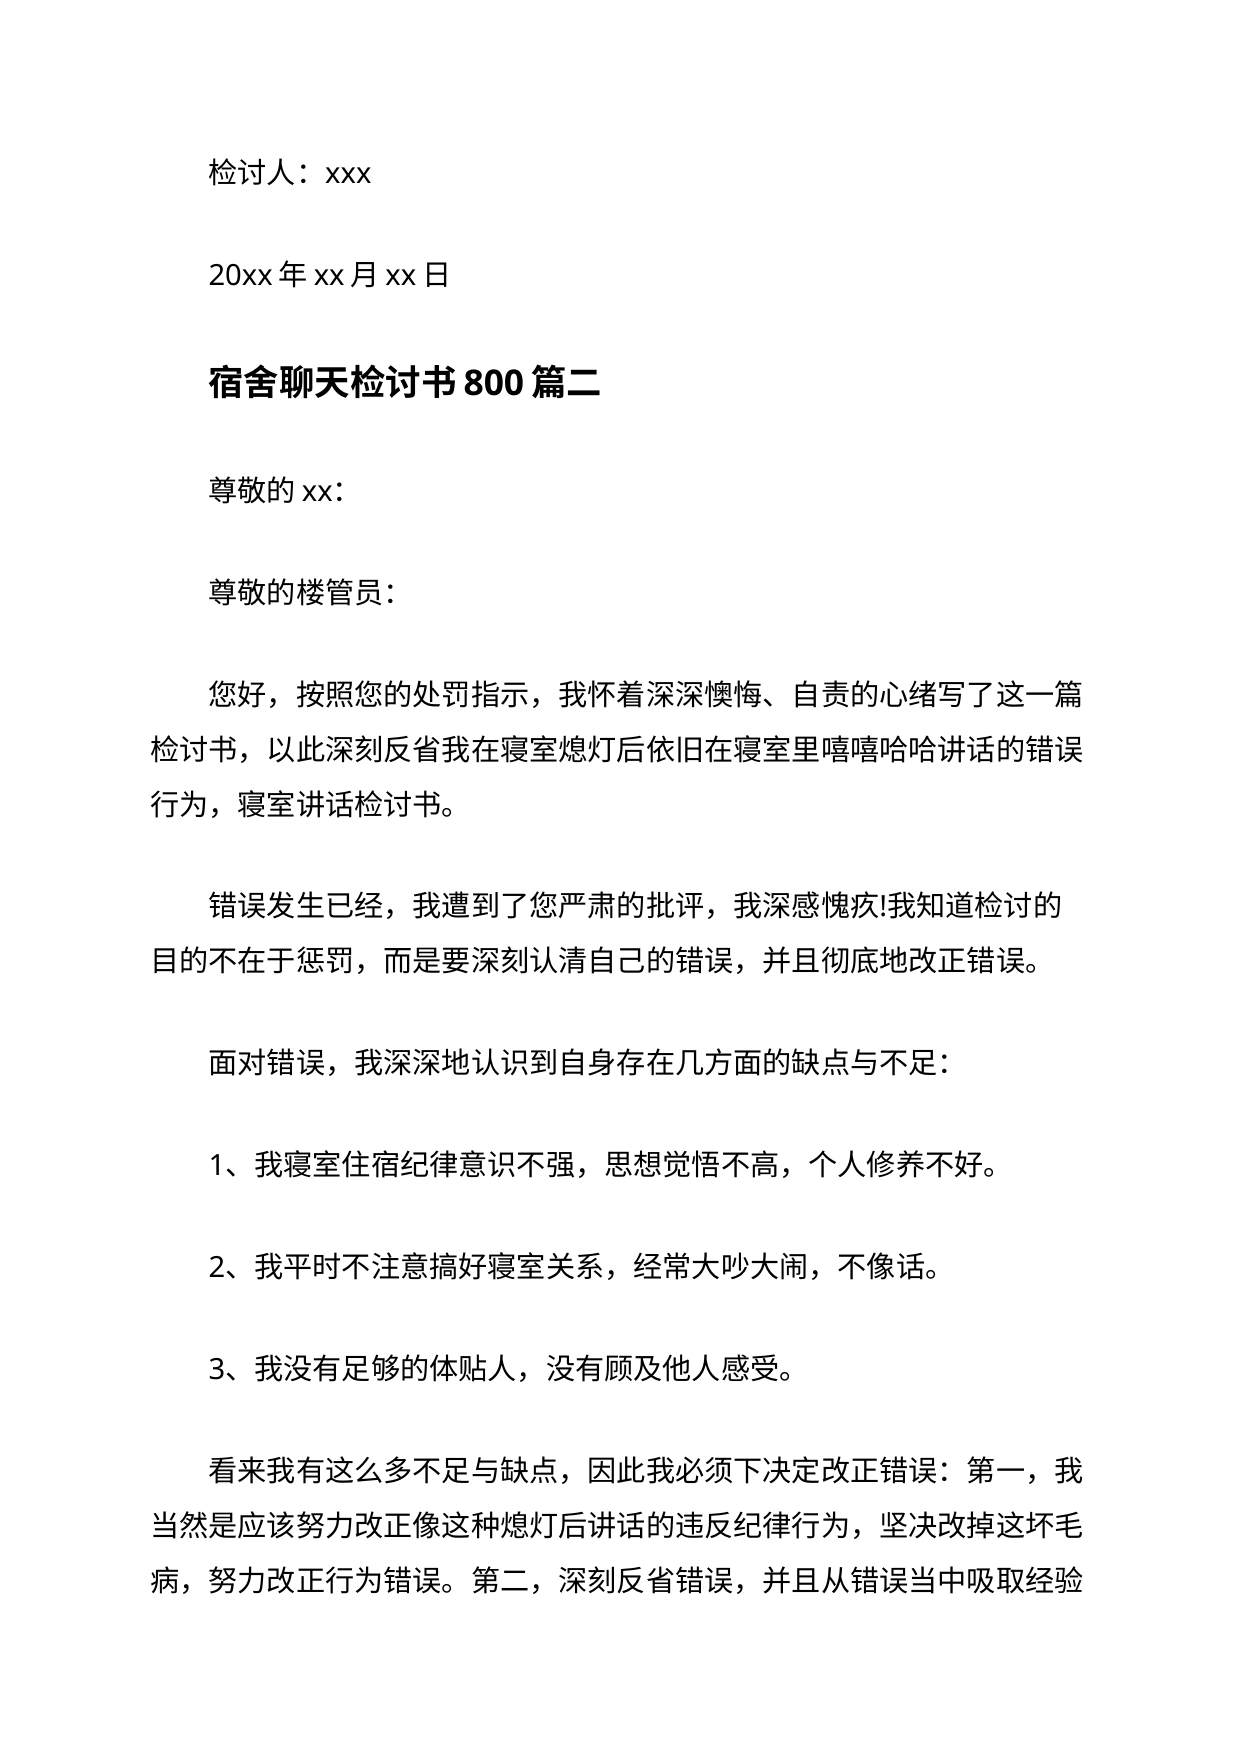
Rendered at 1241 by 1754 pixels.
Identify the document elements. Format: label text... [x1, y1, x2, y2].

text 1、我寝室住宿纪律意识不强，思想觉悟不高，个人修养不好。 [150, 1141, 1090, 1184]
text 尊敬的楼管员： [150, 569, 1090, 612]
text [150, 1447, 1090, 1599]
text 您好，按照您的处罚指示，我怀着深深懊悔、自责的心绪写了这一篇检讨书，以此深刻反省我在寝室熄灯后依旧在寝室里嘻嘻哈哈讲话的错误行为，寝室讲话检讨书。 [150, 671, 1090, 823]
text 尊敬的xx： [150, 467, 1090, 510]
text 2、我平时不注意搞好寝室关系，经常大吵大闹，不像话。 [150, 1243, 1090, 1286]
text 宿舍聊天检讨书800篇二 [150, 354, 1090, 405]
text 错误发生已经，我遭到了您严肃的批评，我深感愧疚!我知道检讨的目的不在于惩罚，而是要深刻认清自己的错误，并且彻底地改正错误。 [150, 883, 1090, 980]
text 面对错误，我深深地认识到自身存在几方面的缺点与不足： [150, 1039, 1090, 1082]
text 检讨人：xxx [150, 150, 1090, 192]
text 3、我没有足够的体贴人，没有顾及他人感受。 [150, 1345, 1090, 1388]
text 20xx年xx月xx日 [150, 252, 1090, 294]
